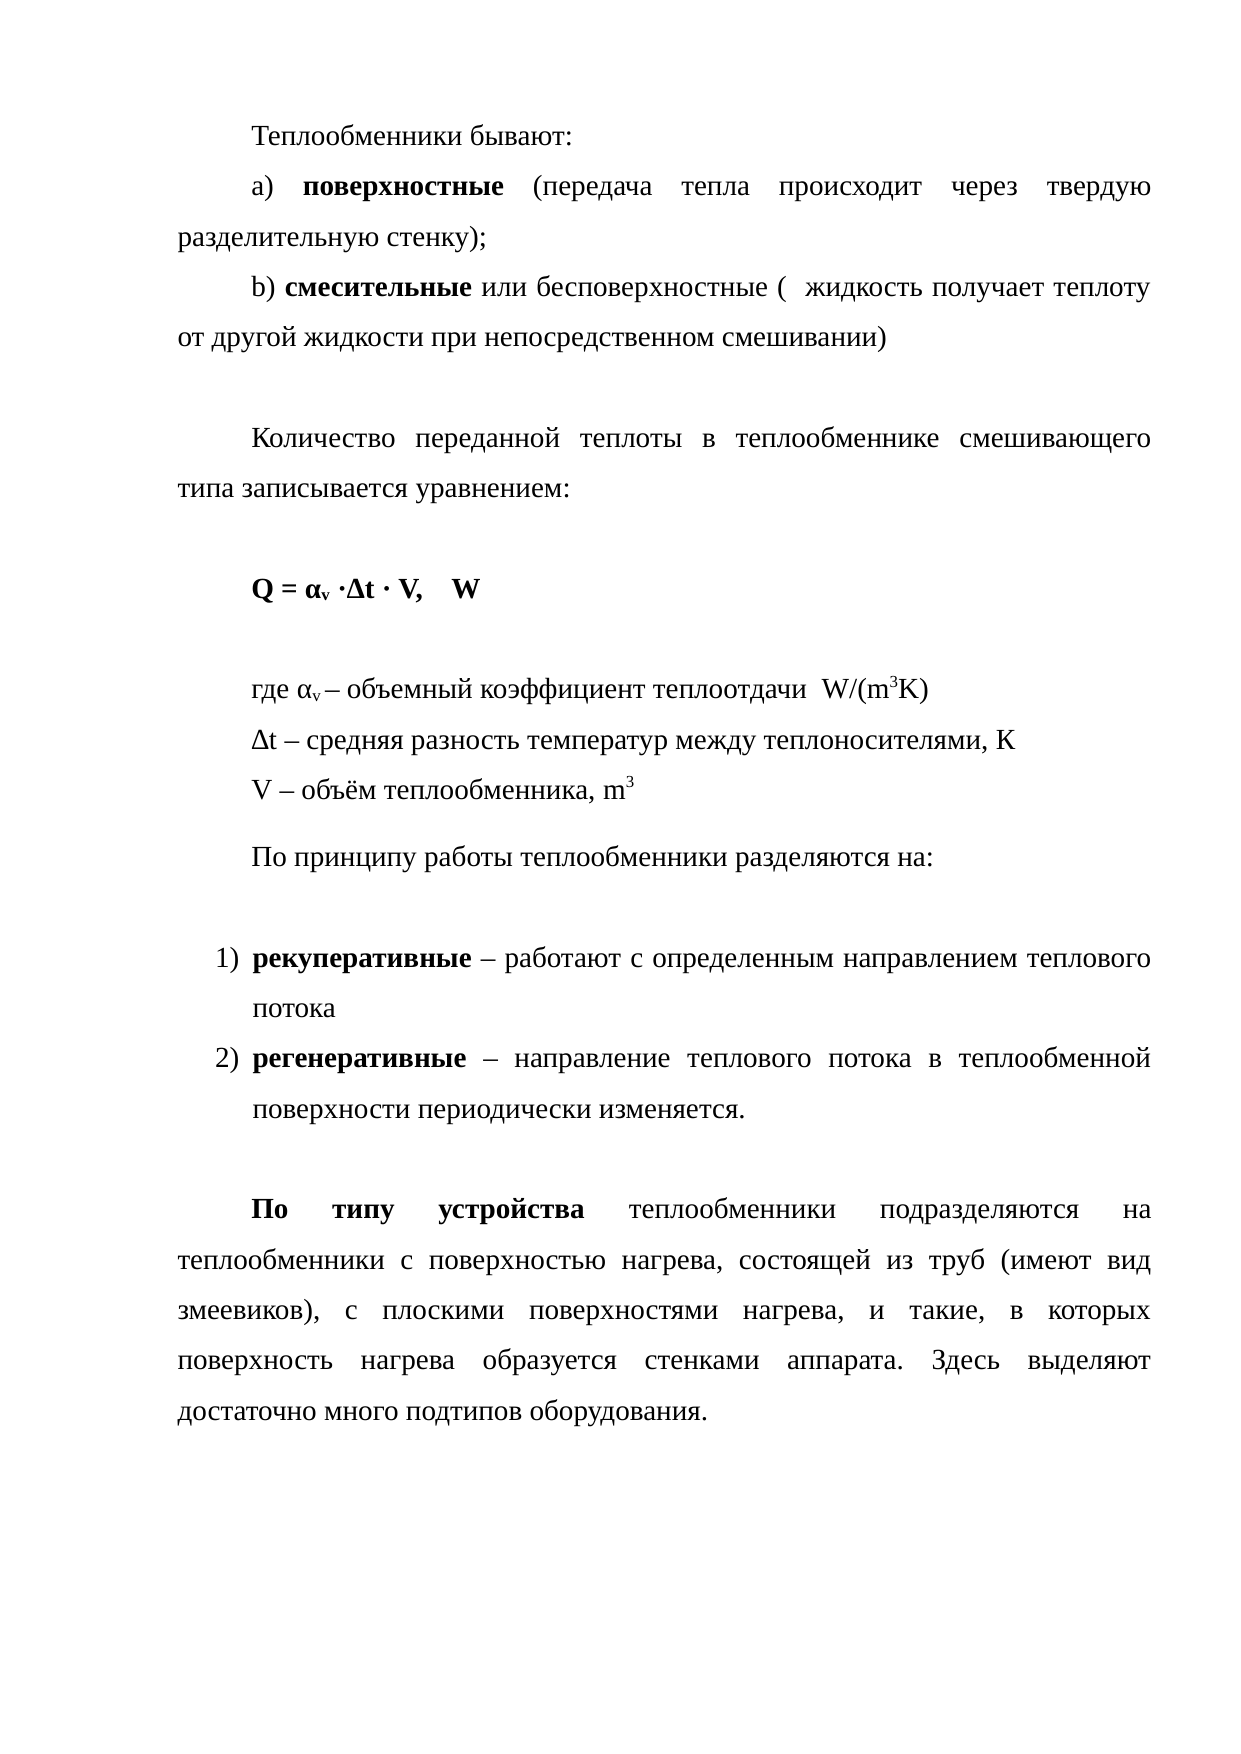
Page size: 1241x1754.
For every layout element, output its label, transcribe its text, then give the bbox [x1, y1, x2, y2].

text b) смесительные или бесповерхностные ( жидкость получает теплоту от другой жидкости при непосредственном смешивании) [177, 269, 1152, 353]
text Теплообменники бывают: [177, 118, 1152, 152]
list рекуперативные – работают с определенным направлением теплового потока [215, 940, 1152, 1024]
text Количество переданной теплоты в теплообменнике смешивающего типа записывается уравнением: [177, 420, 1152, 504]
text ∆t – средняя разность температур между теплоносителями, К [177, 722, 1152, 755]
text По принципу работы теплообменники разделяются на: [177, 839, 1152, 873]
text где αv – объемный коэффициент теплоотдачи W/(m3K) [177, 672, 1152, 705]
text Q = αv ·∆t · V, W [177, 571, 1152, 604]
text а) поверхностные (передача тепла происходит через твердую разделительную стенку); [177, 168, 1152, 252]
text V – объём теплообменника, m3 [177, 772, 1152, 806]
list регенеративные – направление теплового потока в теплообменной поверхности периодически изменяется. [215, 1041, 1152, 1124]
text По типу устройства теплообменники подразделяются на теплообменники с поверхностью нагрева, состоящей из труб (имеют вид змеевиков), с плоскими поверхностями нагрева, и такие, в которых поверхность нагрева образуется стенками аппарата. Здесь выделяют достаточно много подтипов оборудования. [177, 1191, 1152, 1426]
